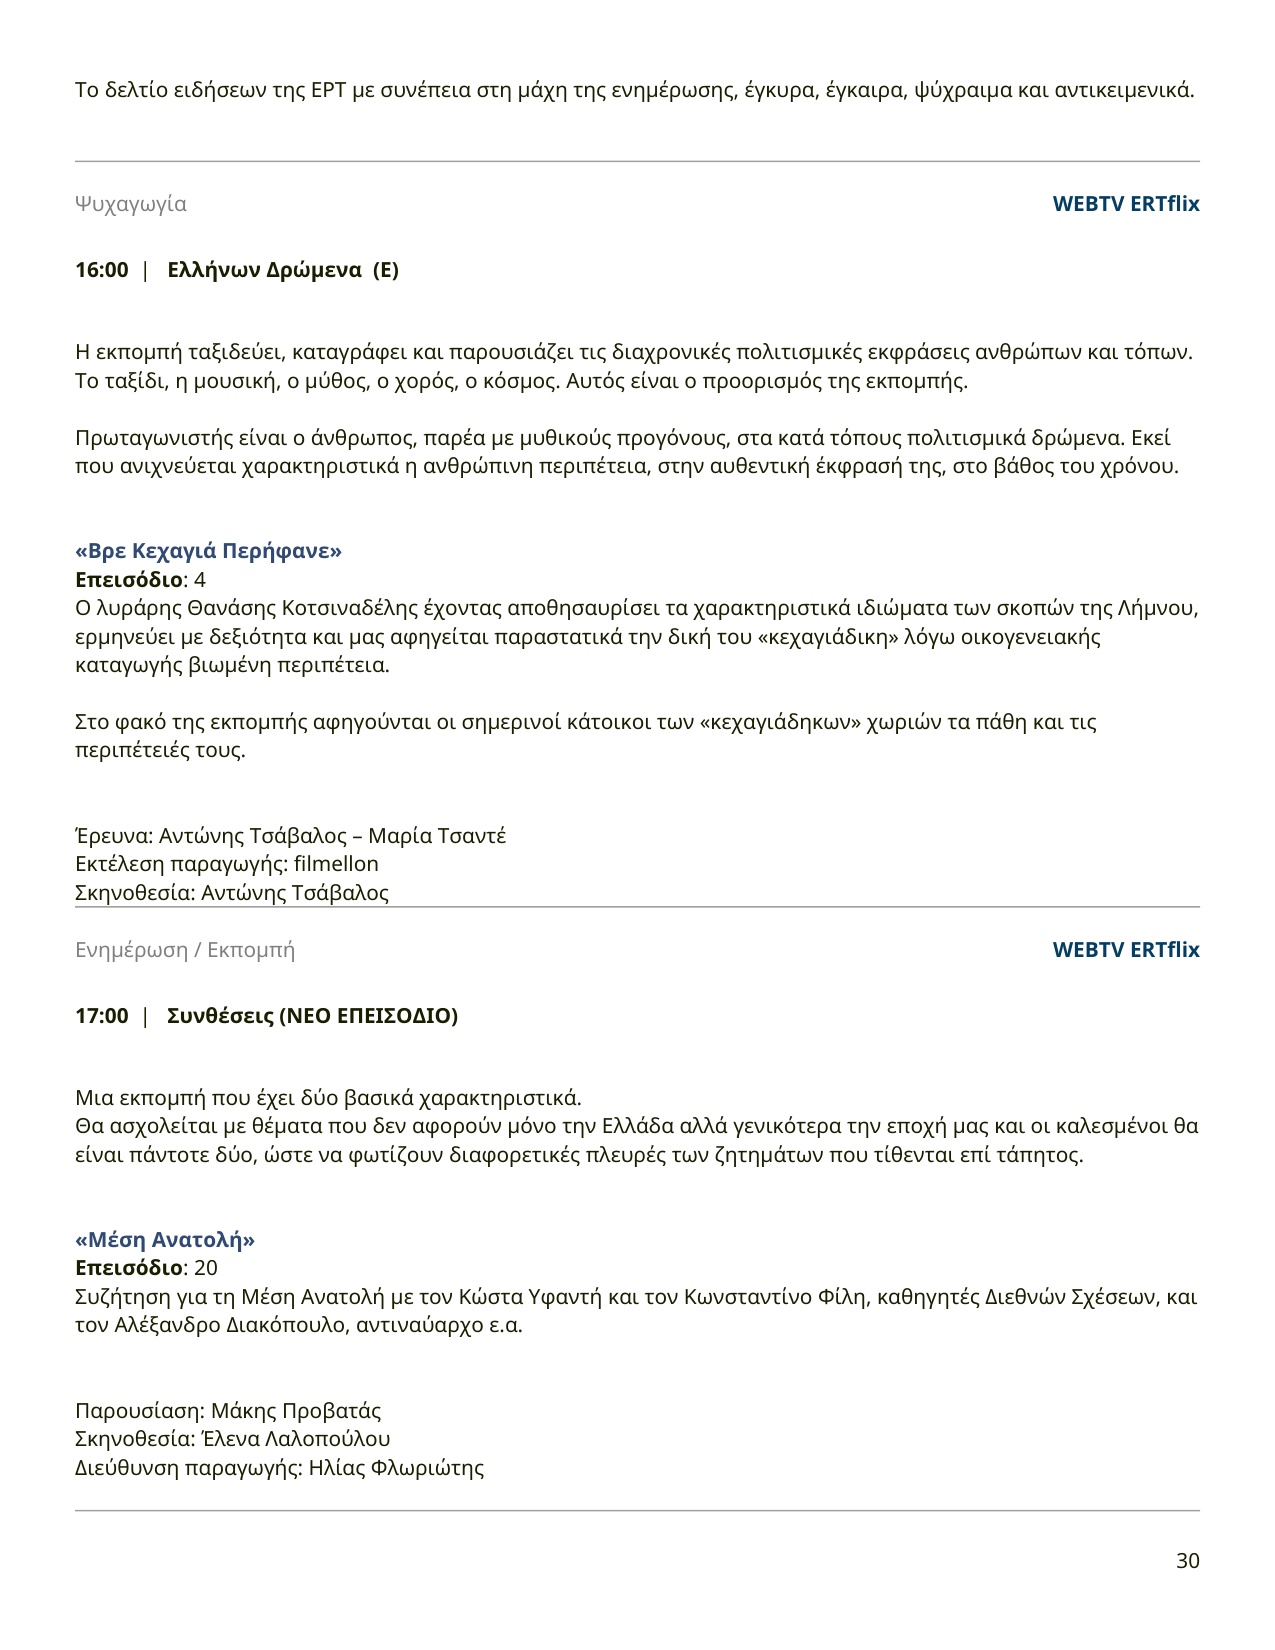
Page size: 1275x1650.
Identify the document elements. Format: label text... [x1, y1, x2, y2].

table_header Ενημέρωση / Εκπομπή [75, 935, 637, 963]
text 16:00 | Ελλήνων Δρώμενα (E) [75, 218, 1200, 312]
text 17:00 | Συνθέσεις (ΝΕΟ ΕΠΕΙΣΟΔΙΟ) [75, 963, 1200, 1058]
text Μια εκπομπή που έχει δύο βασικά χαρακτηριστικά. Θα ασχολείται με θέματα που δεν αφορούν μόνο την Ελλάδα αλλά γενικότερα την εποχή μας και οι καλεσμένοι θα είναι πάντοτε δύο, ώστε να φωτίζουν διαφορετικές πλευρές των ζητημάτων που τίθενται επί τάπητος. [75, 1083, 1200, 1168]
text «Βρε Κεχαγιά Περήφανε» Eπεισόδιο: 4 [75, 479, 1200, 593]
text Έρευνα: Αντώνης Τσάβαλος – Μαρία Τσαντέ Εκτέλεση παραγωγής: filmellon Σκηνοθεσία: Αντώνης Τσάβαλος [75, 764, 1200, 906]
text Συζήτηση για τη Μέση Ανατολή με τον Κώστα Υφαντή και τον Κωνσταντίνο Φίλη, καθηγητές Διεθνών Σχέσεων, και τον Αλέξανδρο Διακόπουλο, αντιναύαρχο ε.α. [75, 1282, 1200, 1339]
table_header Ψυχαγωγία [75, 189, 637, 218]
text Το δελτίο ειδήσεων της ΕΡΤ με συνέπεια στη μάχη της ενημέρωσης, έγκυρα, έγκαιρα, ψύχραιμα και αντικειμενικά. [75, 75, 1200, 103]
text Ο λυράρης Θανάσης Κοτσιναδέλης έχοντας αποθησαυρίσει τα χαρακτηριστικά ιδιώματα των σκοπών της Λήμνου, ερμηνεύει με δεξιότητα και μας αφηγείται παραστατικά την δική του «κεχαγιάδικη» λόγω οικογενειακής καταγωγής βιωμένη περιπέτεια. Στο φακό της εκπομπής αφηγούνται οι σημερινοί κάτοικοι των «κεχαγιάδηκων» χωριών τα πάθη και τις περιπέτειές τους. [75, 593, 1200, 764]
text Η εκπομπή ταξιδεύει, καταγράφει και παρουσιάζει τις διαχρονικές πολιτισμικές εκφράσεις ανθρώπων και τόπων. Το ταξίδι, η μουσική, ο μύθος, ο χορός, ο κόσμος. Αυτός είναι ο προορισμός της εκπομπής. Πρωταγωνιστής είναι ο άνθρωπος, παρέα με μυθικούς προγόνους, στα κατά τόπους πολιτισμικά δρώμενα. Εκεί που ανιχνεύεται χαρακτηριστικά η ανθρώπινη περιπέτεια, στην αυθεντική έκφρασή της, στο βάθος του χρόνου. [75, 337, 1200, 479]
table_header WEBTV ERTflix [638, 189, 1200, 218]
text «Μέση Ανατολή» Eπεισόδιο: 20 [75, 1168, 1200, 1282]
table_header WEBTV ERTflix [638, 935, 1200, 963]
text Παρουσίαση: Μάκης Προβατάς Σκηνοθεσία: Έλενα Λαλοπούλου Διεύθυνση παραγωγής: Ηλίας Φλωριώτης [75, 1339, 1200, 1509]
